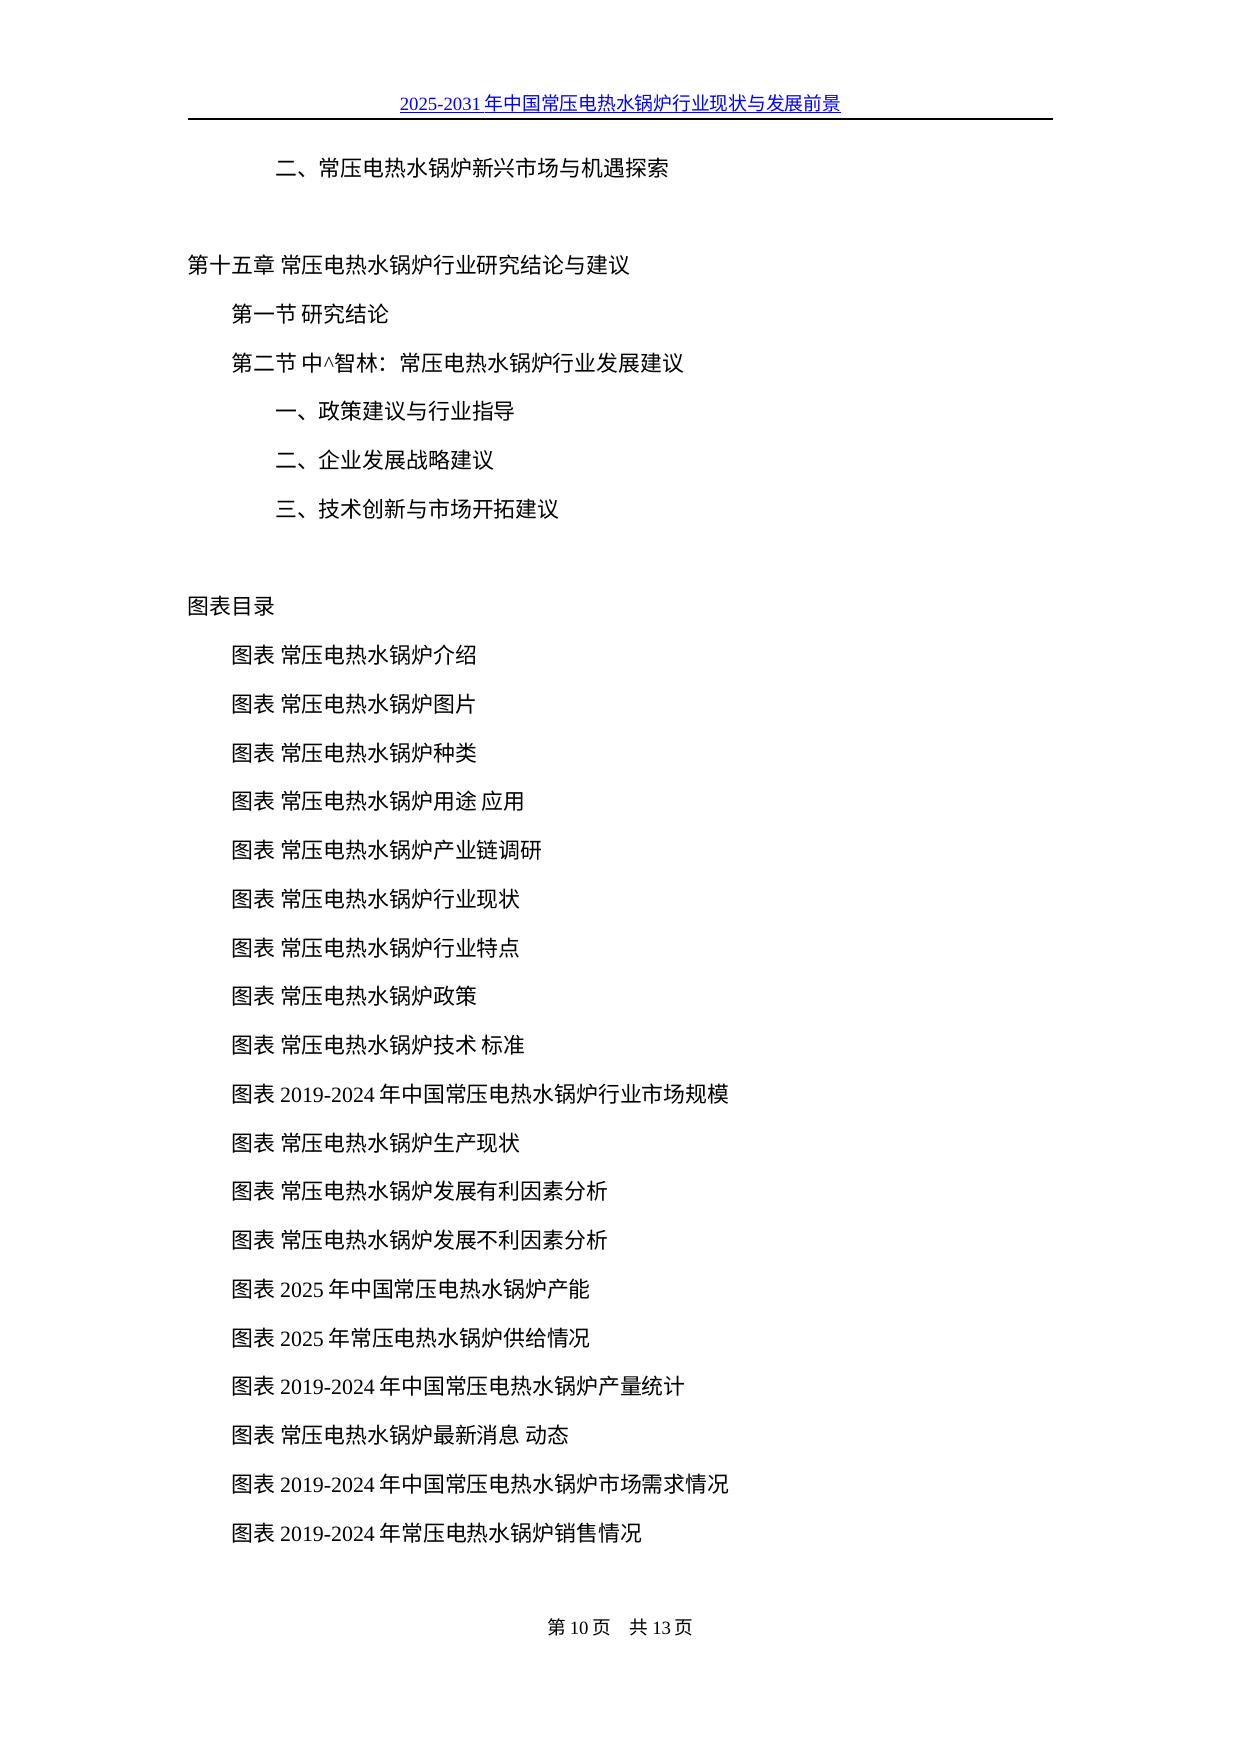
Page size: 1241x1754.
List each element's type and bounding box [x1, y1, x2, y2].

text [187, 150, 1053, 1548]
